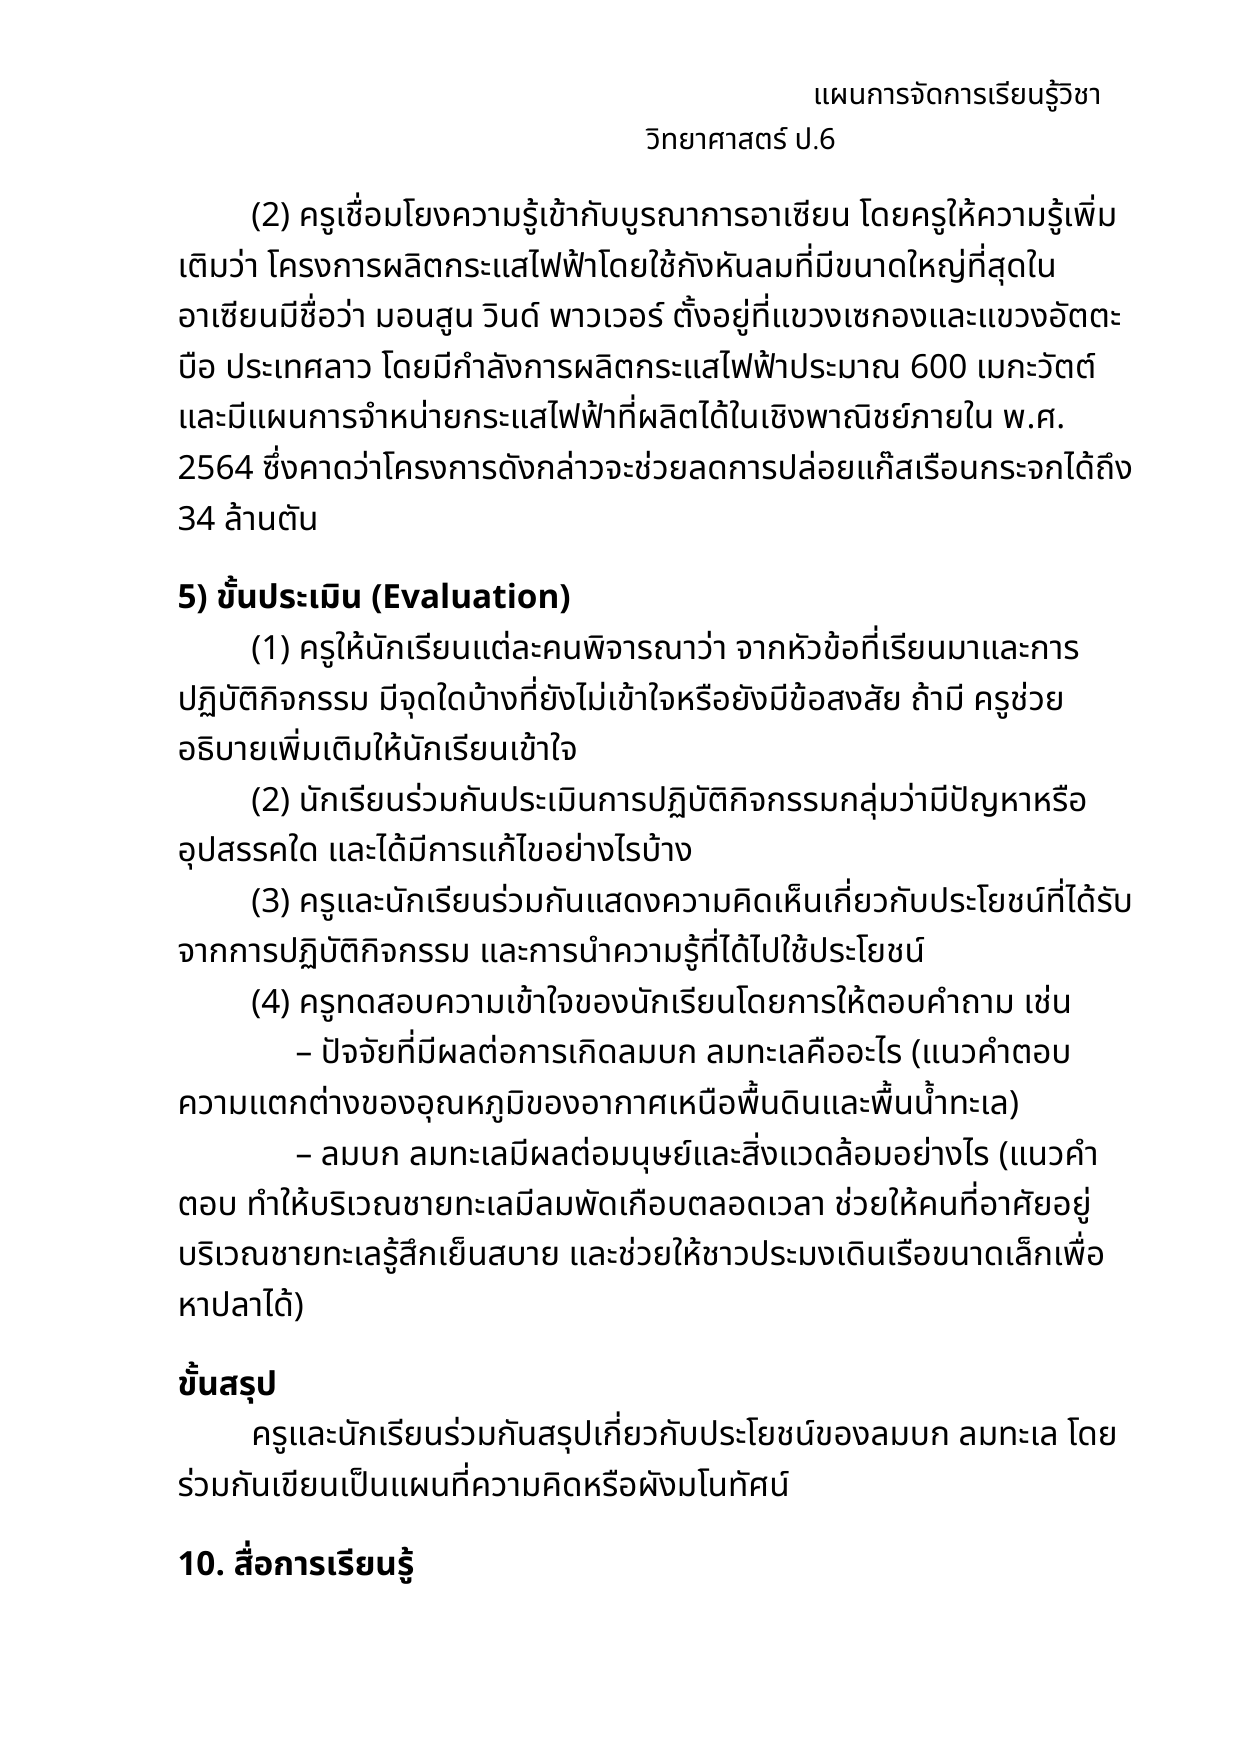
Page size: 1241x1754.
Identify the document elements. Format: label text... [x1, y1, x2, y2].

text (4) ครูทดสอบความเข้าใจของนักเรียนโดยการให้ตอบคำถาม เช่น [177, 977, 1137, 1028]
text – ปัจจัยที่มีผลต่อการเกิดลมบก ลมทะเลคืออะไร (แนวคำตอบ ความแตกต่างของอุณหภูมิของอากาศเหนือพื้นดินและพื้นน้ำทะเล) [177, 1028, 1137, 1129]
text (2) ครูเชื่อมโยงความรู้เข้ากับบูรณาการอาเซียน โดยครูให้ความรู้เพิ่มเติมว่า โครงการผลิตกระแสไฟฟ้าโดยใช้กังหันลมที่มีขนาดใหญ่ที่สุดในอาเซียนมีชื่อว่า มอนสูน วินด์ พาวเวอร์ ตั้งอยู่ที่แขวงเซกองและแขวงอัตตะบือ ประเทศลาว โดยมีกำลังการผลิตกระแสไฟฟ้าประมาณ 600 เมกะวัตต์ และมีแผนการจำหน่ายกระแสไฟฟ้าที่ผลิตได้ในเชิงพาณิชย์ภายใน พ.ศ. 2564 ซึ่งคาดว่าโครงการดังกล่าวจะช่วยลดการปล่อยแก๊สเรือนกระจกได้ถึง 34 ล้านตัน [177, 191, 1137, 545]
text ขั้นสรุป [177, 1360, 1137, 1410]
text (3) ครูและนักเรียนร่วมกันแสดงความคิดเห็นเกี่ยวกับประโยชน์ที่ได้รับจากการปฏิบัติกิจกรรม และการนำความรู้ที่ได้ไปใช้ประโยชน์ [177, 876, 1137, 977]
text 5) ขั้นประเมิน (Evaluation) [177, 573, 1137, 624]
text ครูและนักเรียนร่วมกันสรุปเกี่ยวกับประโยชน์ของลมบก ลมทะเล โดยร่วมกันเขียนเป็นแผนที่ความคิดหรือผังมโนทัศน์ [177, 1410, 1137, 1511]
text – ลมบก ลมทะเลมีผลต่อมนุษย์และสิ่งแวดล้อมอย่างไร (แนวคำตอบ ทำให้บริเวณชายทะเลมีลมพัดเกือบตลอดเวลา ช่วยให้คนที่อาศัยอยู่บริเวณชายทะเลรู้สึกเย็นสบาย และช่วยให้ชาวประมงเดินเรือขนาดเล็กเพื่อหาปลาได้) [177, 1129, 1137, 1331]
text (2) นักเรียนร่วมกันประเมินการปฏิบัติกิจกรรมกลุ่มว่ามีปัญหาหรืออุปสรรคใด และได้มีการแก้ไขอย่างไรบ้าง [177, 775, 1137, 876]
text 10. สื่อการเรียนรู้ [177, 1539, 1137, 1590]
text (1) ครูให้นักเรียนแต่ละคนพิจารณาว่า จากหัวข้อที่เรียนมาและการปฏิบัติกิจกรรม มีจุดใดบ้างที่ยังไม่เข้าใจหรือยังมีข้อสงสัย ถ้ามี ครูช่วยอธิบายเพิ่มเติมให้นักเรียนเข้าใจ [177, 624, 1137, 775]
